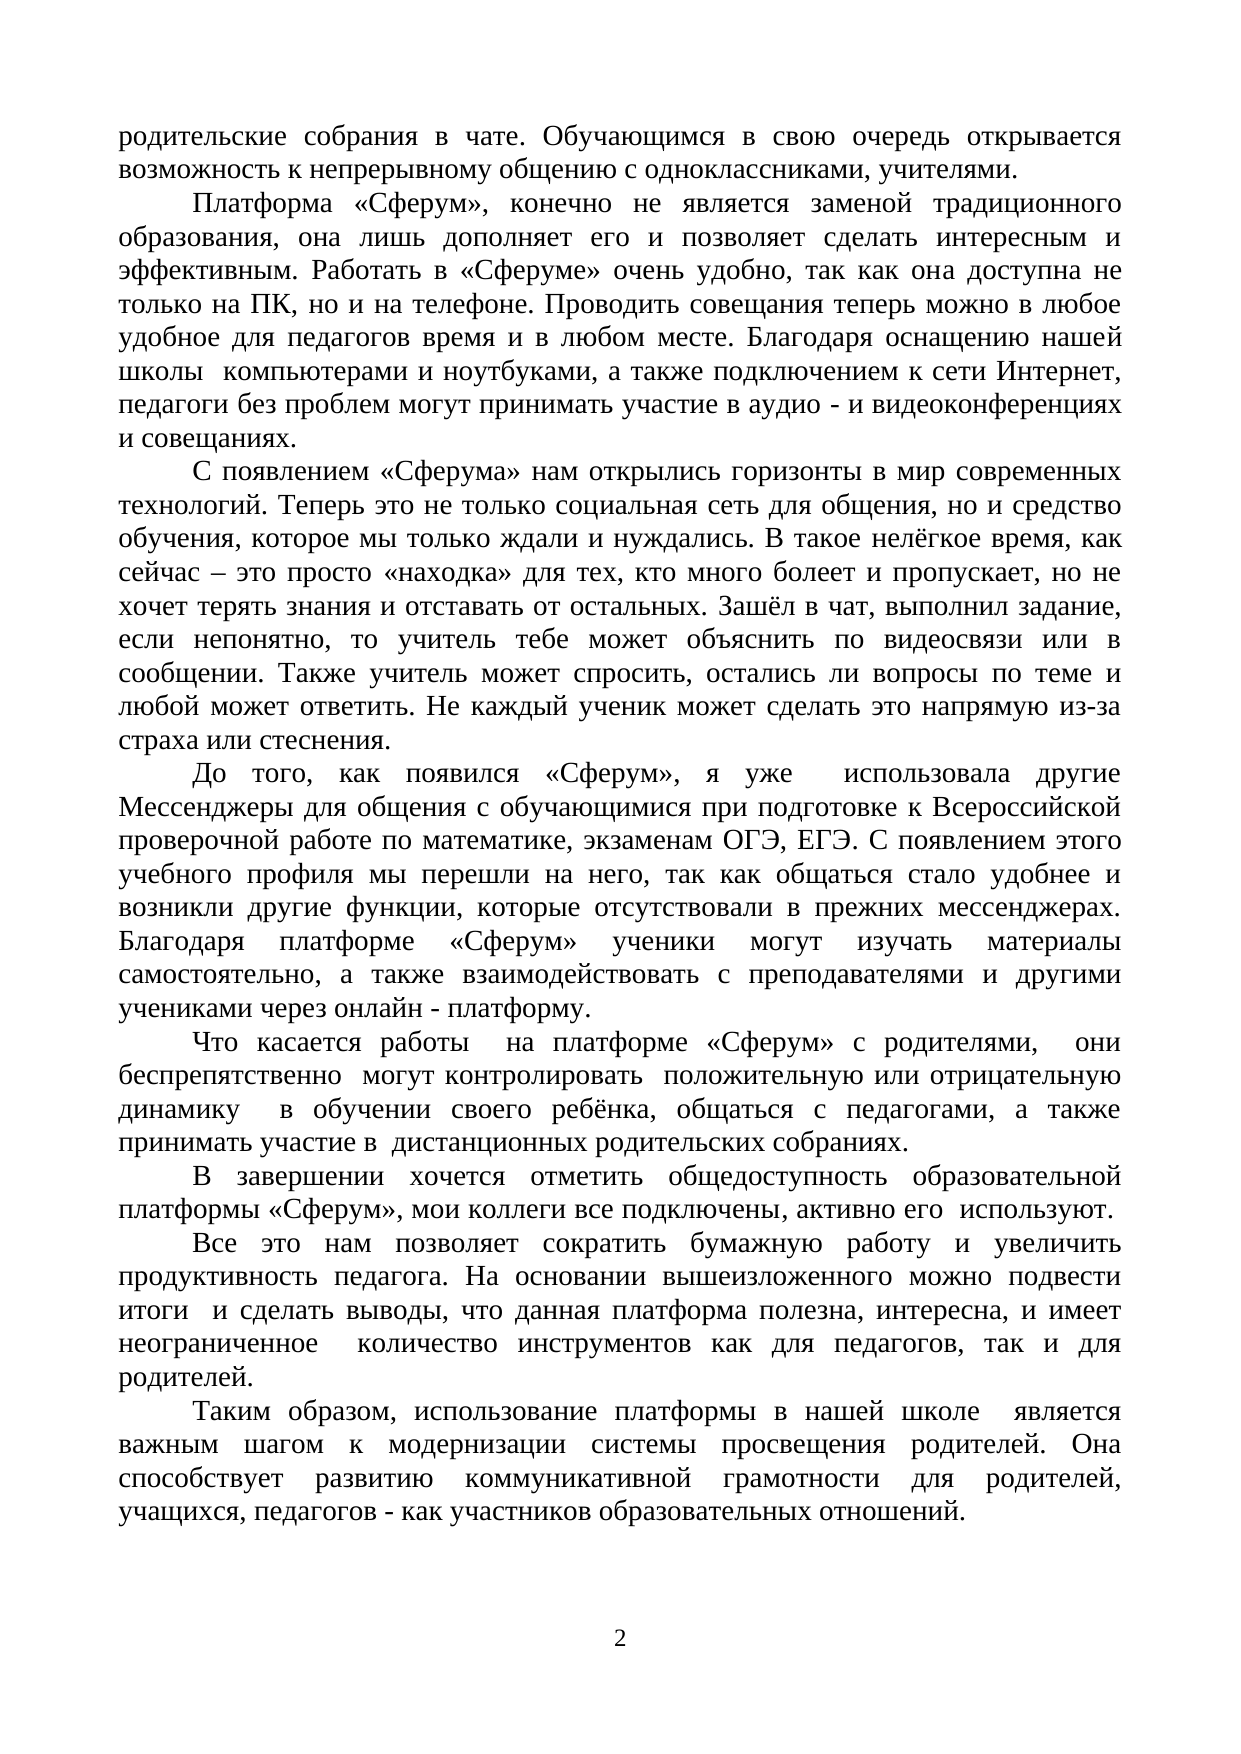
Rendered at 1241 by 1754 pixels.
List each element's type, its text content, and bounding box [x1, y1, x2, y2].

text Что касается работы на платформе «Сферум» с родителями, они беспрепятственно могут контролировать положительную или отрицательную динамику в обучении своего ребёнка, общаться с педагогами, а также принимать участие в дистанционных родительских собраниях. [118, 1024, 1122, 1158]
text С появлением «Сферума» нам открылись горизонты в мир современных технологий. Теперь это не только социальная сеть для общения, но и средство обучения, которое мы только ждали и нуждались. В такое нелёгкое время, как сейчас – это просто «находка» для тех, кто много болеет и пропускает, но не хочет терять знания и отставать от остальных. Зашёл в чат, выполнил задание, если непонятно, то учитель тебе может объяснить по видеосвязи или в сообщении. Также учитель может спросить, остались ли вопросы по теме и любой может ответить. Не каждый ученик может сделать это напрямую из-за страха или стеснения. [118, 453, 1122, 755]
text В завершении хочется отметить общедоступность образовательной платформы «Сферум», мои коллеги все подключены, активно его используют. Все это нам позволяет сократить бумажную работу и увеличить продуктивность педагога. На основании вышеизложенного можно подвести итоги и сделать выводы, что данная платформа полезна, интересна, и имеет неограниченное количество инструментов как для педагогов, так и для родителей. [118, 1158, 1122, 1393]
text До того, как появился «Сферум», я уже использовала другие Мессенджеры для общения с обучающимися при подготовке к Всероссийской проверочной работе по математике, экзаменам ОГЭ, ЕГЭ. С появлением этого учебного профиля мы перешли на него, так как общаться стало удобнее и возникли другие функции, которые отсутствовали в прежних мессенджерах. Благодаря платформе «Сферум» ученики могут изучать материалы самостоятельно, а также взаимодействовать с преподавателями и другими учениками через онлайн - платформу. [118, 755, 1122, 1024]
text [118, 118, 1122, 185]
text Таким образом, использование платформы в нашей школе является важным шагом к модернизации системы просвещения родителей. Она способствует развитию коммуникативной грамотности для родителей, учащихся, педагогов - как участников образовательных отношений. [118, 1393, 1122, 1527]
text Платформа «Сферум», конечно не является заменой традиционного образования, она лишь дополняет его и позволяет сделать интересным и эффективным. Работать в «Сферуме» очень удобно, так как она доступна не только на ПК, но и на телефоне. Проводить совещания теперь можно в любое удобное для педагогов время и в любом месте. Благодаря оснащению нашей школы компьютерами и ноутбуками, а также подключением к сети Интернет, педагоги без проблем могут принимать участие в аудио - и видеоконференциях и совещаниях. [118, 185, 1122, 453]
